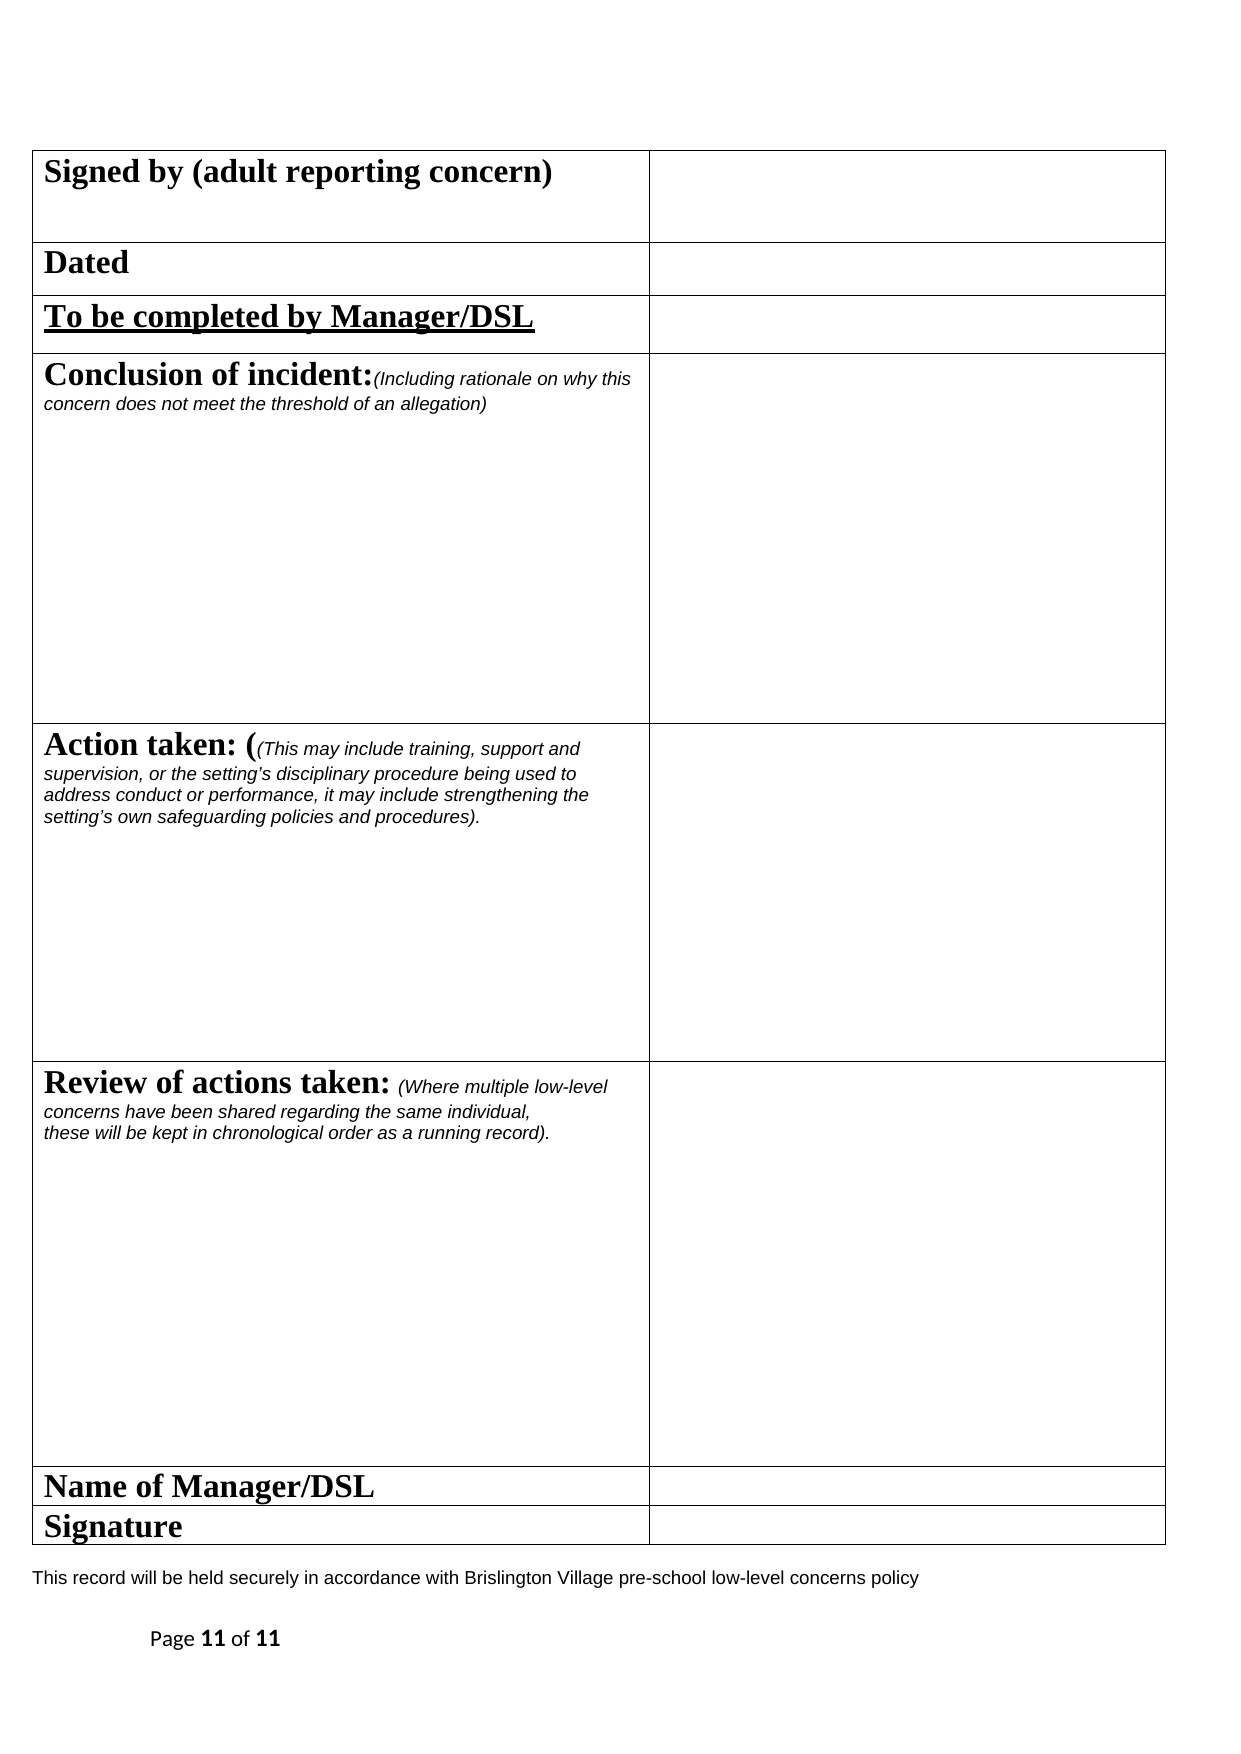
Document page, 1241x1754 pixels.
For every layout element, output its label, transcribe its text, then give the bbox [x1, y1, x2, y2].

table_cell Signed by (adult reporting concern) [33, 151, 649, 242]
table_cell Review of actions taken: (Where multiple low-level concerns have been shared regarding the same individual, these will be kept in chronological order as a running record). [33, 1062, 649, 1466]
text This record will be held securely in accordance with Brislington Village pre-school low-level concerns policy [32, 1567, 1209, 1588]
table_cell To be completed by Manager/DSL [33, 296, 649, 353]
table_cell [650, 1062, 1165, 1466]
table_cell Action taken: ((This may include training, support and supervision, or the setting’s disciplinary procedure being used to address conduct or performance, it may include strengthening the setting’s own safeguarding policies and procedures). [33, 724, 649, 1061]
table_cell [650, 296, 1165, 353]
table_cell [650, 151, 1165, 242]
table_cell [650, 1506, 1165, 1544]
table_cell [650, 1467, 1165, 1505]
table_cell Signature [33, 1506, 649, 1544]
table_cell [650, 243, 1165, 295]
table_cell Dated [33, 243, 649, 295]
table_cell [650, 724, 1165, 1061]
table_cell Name of Manager/DSL [33, 1467, 649, 1505]
table_cell Conclusion of incident:(Including rationale on why this concern does not meet the threshold of an allegation) [33, 354, 649, 723]
table_cell [650, 354, 1165, 723]
